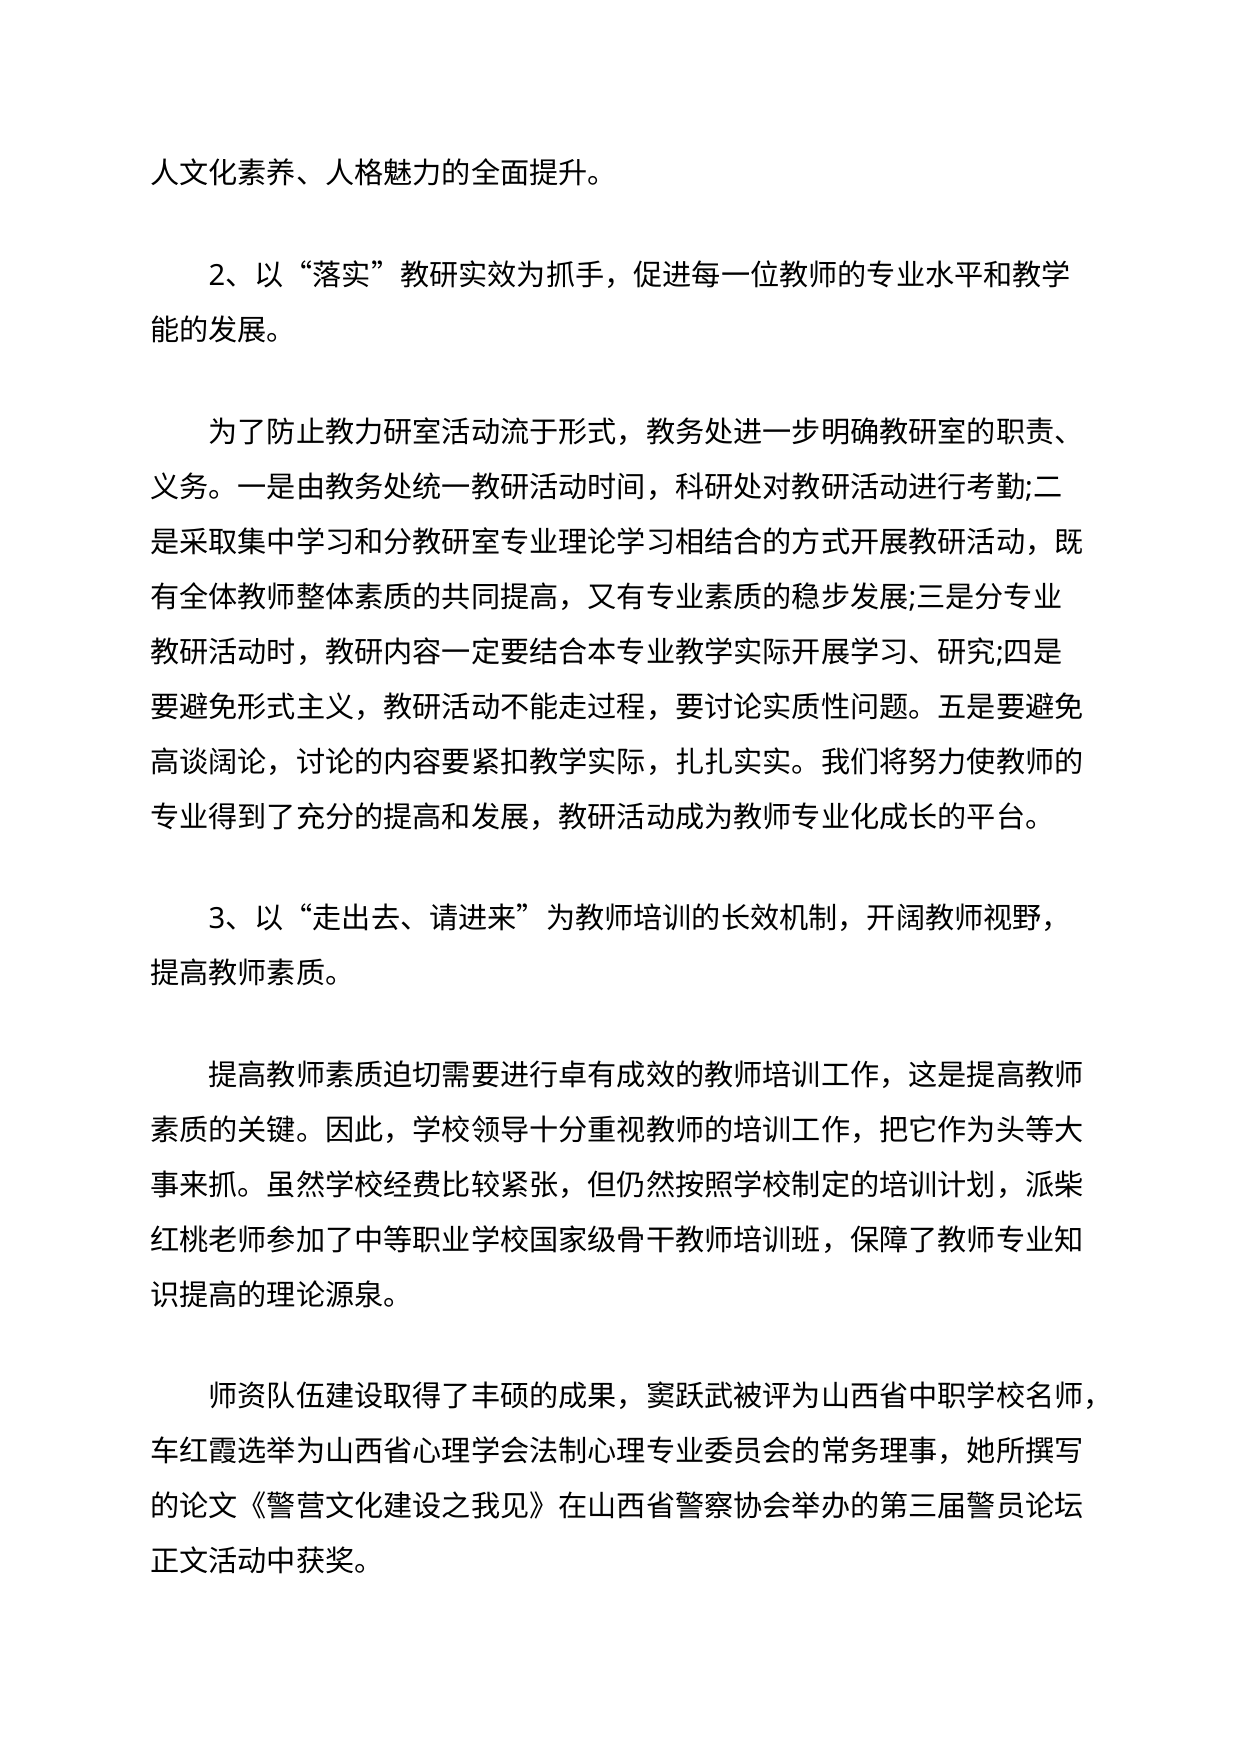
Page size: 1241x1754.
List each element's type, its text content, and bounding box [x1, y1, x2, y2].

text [150, 150, 1090, 192]
text 提高教师素质迫切需要进行卓有成效的教师培训工作，这是提高教师素质的关键。因此，学校领导十分重视教师的培训工作，把它作为头等大事来抓。虽然学校经费比较紧张，但仍然按照学校制定的培训计划，派柴红桃老师参加了中等职业学校国家级骨干教师培训班，保障了教师专业知识提高的理论源泉。 [150, 1052, 1090, 1313]
text 2、以“落实”教研实效为抓手，促进每一位教师的专业水平和教学能的发展。 [150, 252, 1090, 349]
text 3、以“走出去、请进来”为教师培训的长效机制，开阔教师视野，提高教师素质。 [150, 895, 1090, 992]
text 为了防止教力研室活动流于形式，教务处进一步明确教研室的职责、义务。一是由教务处统一教研活动时间，科研处对教研活动进行考勤;二是采取集中学习和分教研室专业理论学习相结合的方式开展教研活动，既有全体教师整体素质的共同提高，又有专业素质的稳步发展;三是分专业教研活动时，教研内容一定要结合本专业教学实际开展学习、研究;四是要避免形式主义，教研活动不能走过程，要讨论实质性问题。五是要避免高谈阔论，讨论的内容要紧扣教学实际，扎扎实实。我们将努力使教师的专业得到了充分的提高和发展，教研活动成为教师专业化成长的平台。 [150, 408, 1090, 835]
text 师资队伍建设取得了丰硕的成果，窦跃武被评为山西省中职学校名师，车红霞选举为山西省心理学会法制心理专业委员会的常务理事，她所撰写的论文《警营文化建设之我见》在山西省警察协会举办的第三届警员论坛正文活动中获奖。 [150, 1373, 1090, 1580]
